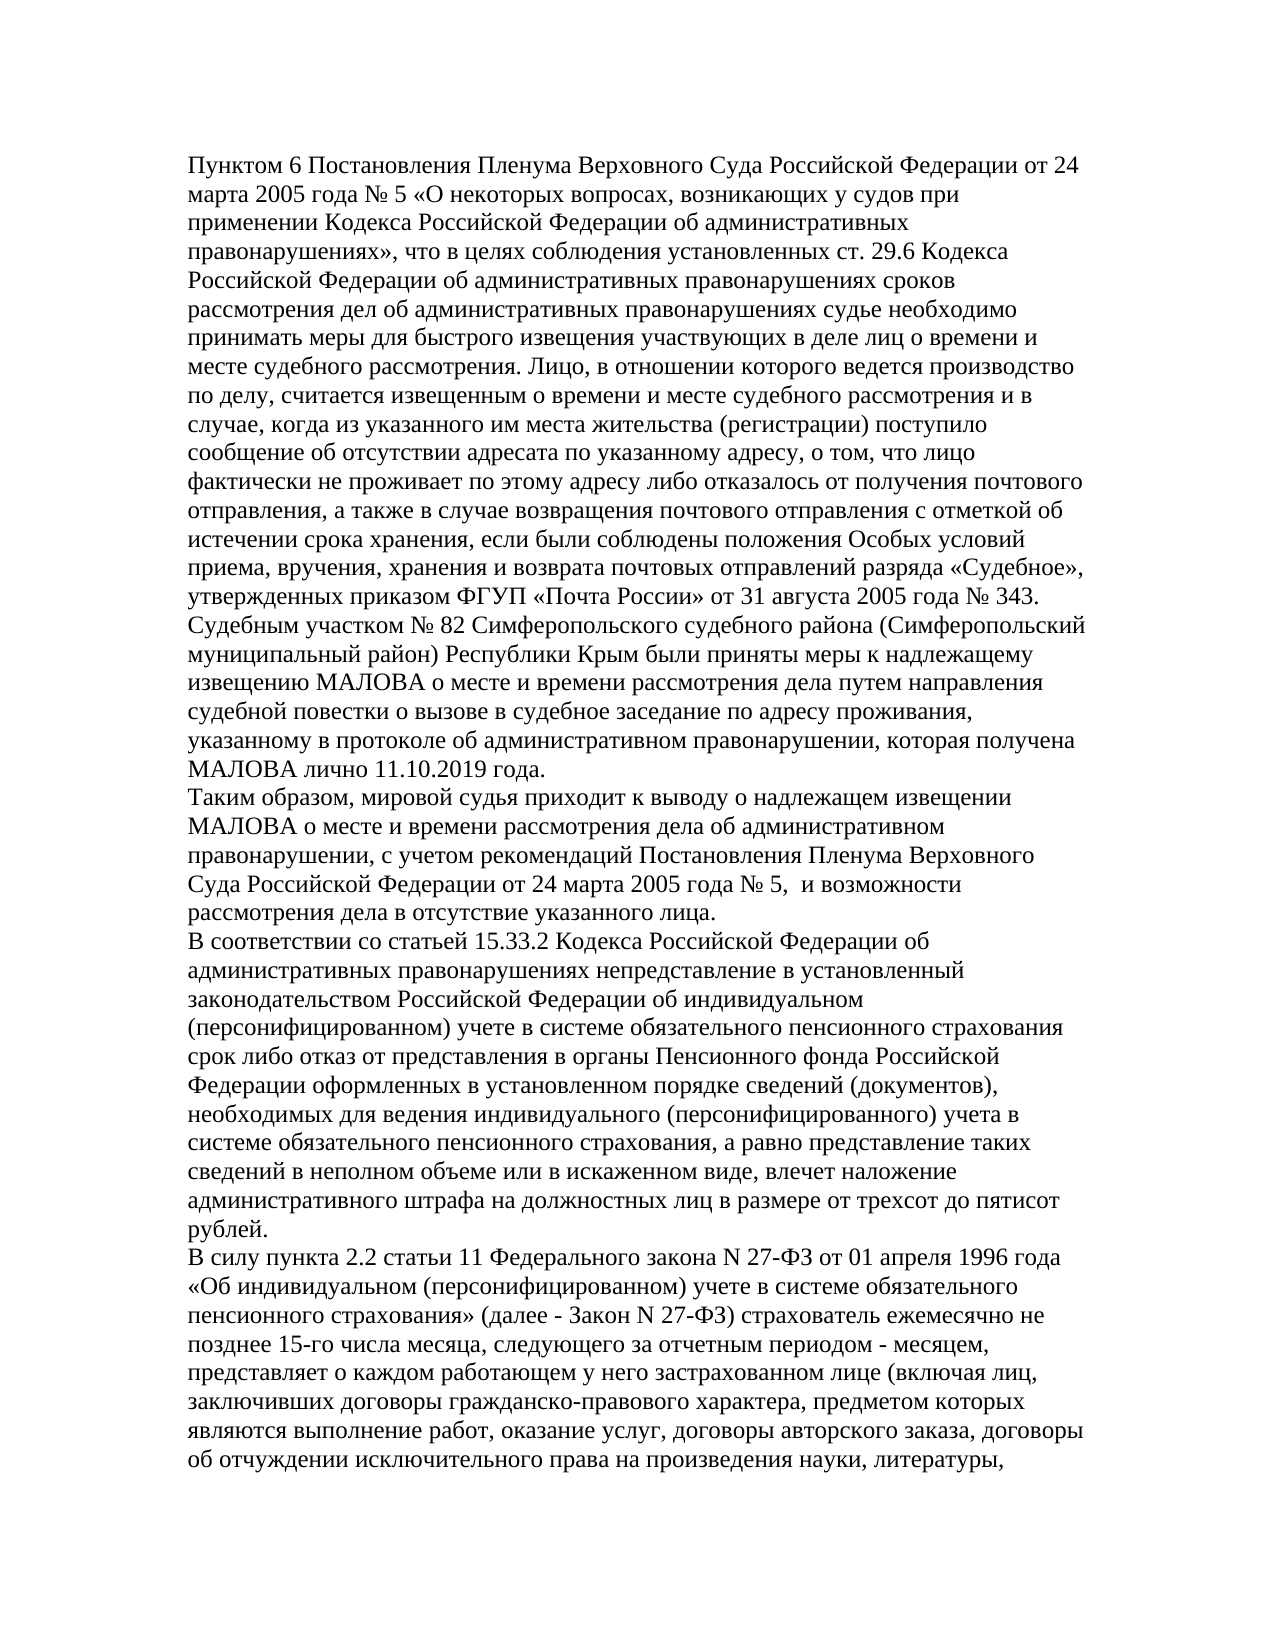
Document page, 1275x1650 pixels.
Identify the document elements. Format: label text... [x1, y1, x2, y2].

text В соответствии со статьей 15.33.2 Кодекса Российской Федерации об административных правонарушениях непредставление в установленный законодательством Российской Федерации об индивидуальном (персонифицированном) учете в системе обязательного пенсионного страхования срок либо отказ от представления в органы Пенсионного фонда Российской Федерации оформленных в установленном порядке сведений (документов), необходимых для ведения индивидуального (персонифицированного) учета в системе обязательного пенсионного страхования, а равно представление таких сведений в неполном объеме или в искаженном виде, влечет наложение административного штрафа на должностных лиц в размере от трехсот до пятисот рублей. [187, 926, 1087, 1242]
text Пунктом 6 Постановления Пленума Верховного Суда Российской Федерации от 24 марта 2005 года № 5 «О некоторых вопросах, возникающих у судов при применении Кодекса Российской Федерации об административных правонарушениях», что в целях соблюдения установленных ст. 29.6 Кодекса Российской Федерации об административных правонарушениях сроков рассмотрения дел об административных правонарушениях судье необходимо принимать меры для быстрого извещения участвующих в деле лиц о времени и месте судебного рассмотрения. Лицо, в отношении которого ведется производство по делу, считается извещенным о времени и месте судебного рассмотрения и в случае, когда из указанного им места жительства (регистрации) поступило сообщение об отсутствии адресата по указанному адресу, о том, что лицо фактически не проживает по этому адресу либо отказалось от получения почтового отправления, а также в случае возвращения почтового отправления с отметкой об истечении срока хранения, если были соблюдены положения Особых условий приема, вручения, хранения и возврата почтовых отправлений разряда «Судебное», утвержденных приказом ФГУП «Почта России» от 31 августа 2005 года № 343. [187, 150, 1087, 610]
text Таким образом, мировой судья приходит к выводу о надлежащем извещении МАЛОВА о месте и времени рассмотрения дела об административном правонарушении, с учетом рекомендаций Постановления Пленума Верховного Суда Российской Федерации от 24 марта 2005 года № 5, и возможности рассмотрения дела в отсутствие указанного лица. [187, 782, 1087, 926]
text Судебным участком № 82 Симферопольского судебного района (Симферопольский муниципальный район) Республики Крым были приняты меры к надлежащему извещению МАЛОВА о месте и времени рассмотрения дела путем направления судебной повестки о вызове в судебное заседание по адресу проживания, указанному в протоколе об административном правонарушении, которая получена МАЛОВА лично 11.10.2019 года. [187, 610, 1087, 782]
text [187, 1242, 1087, 1472]
